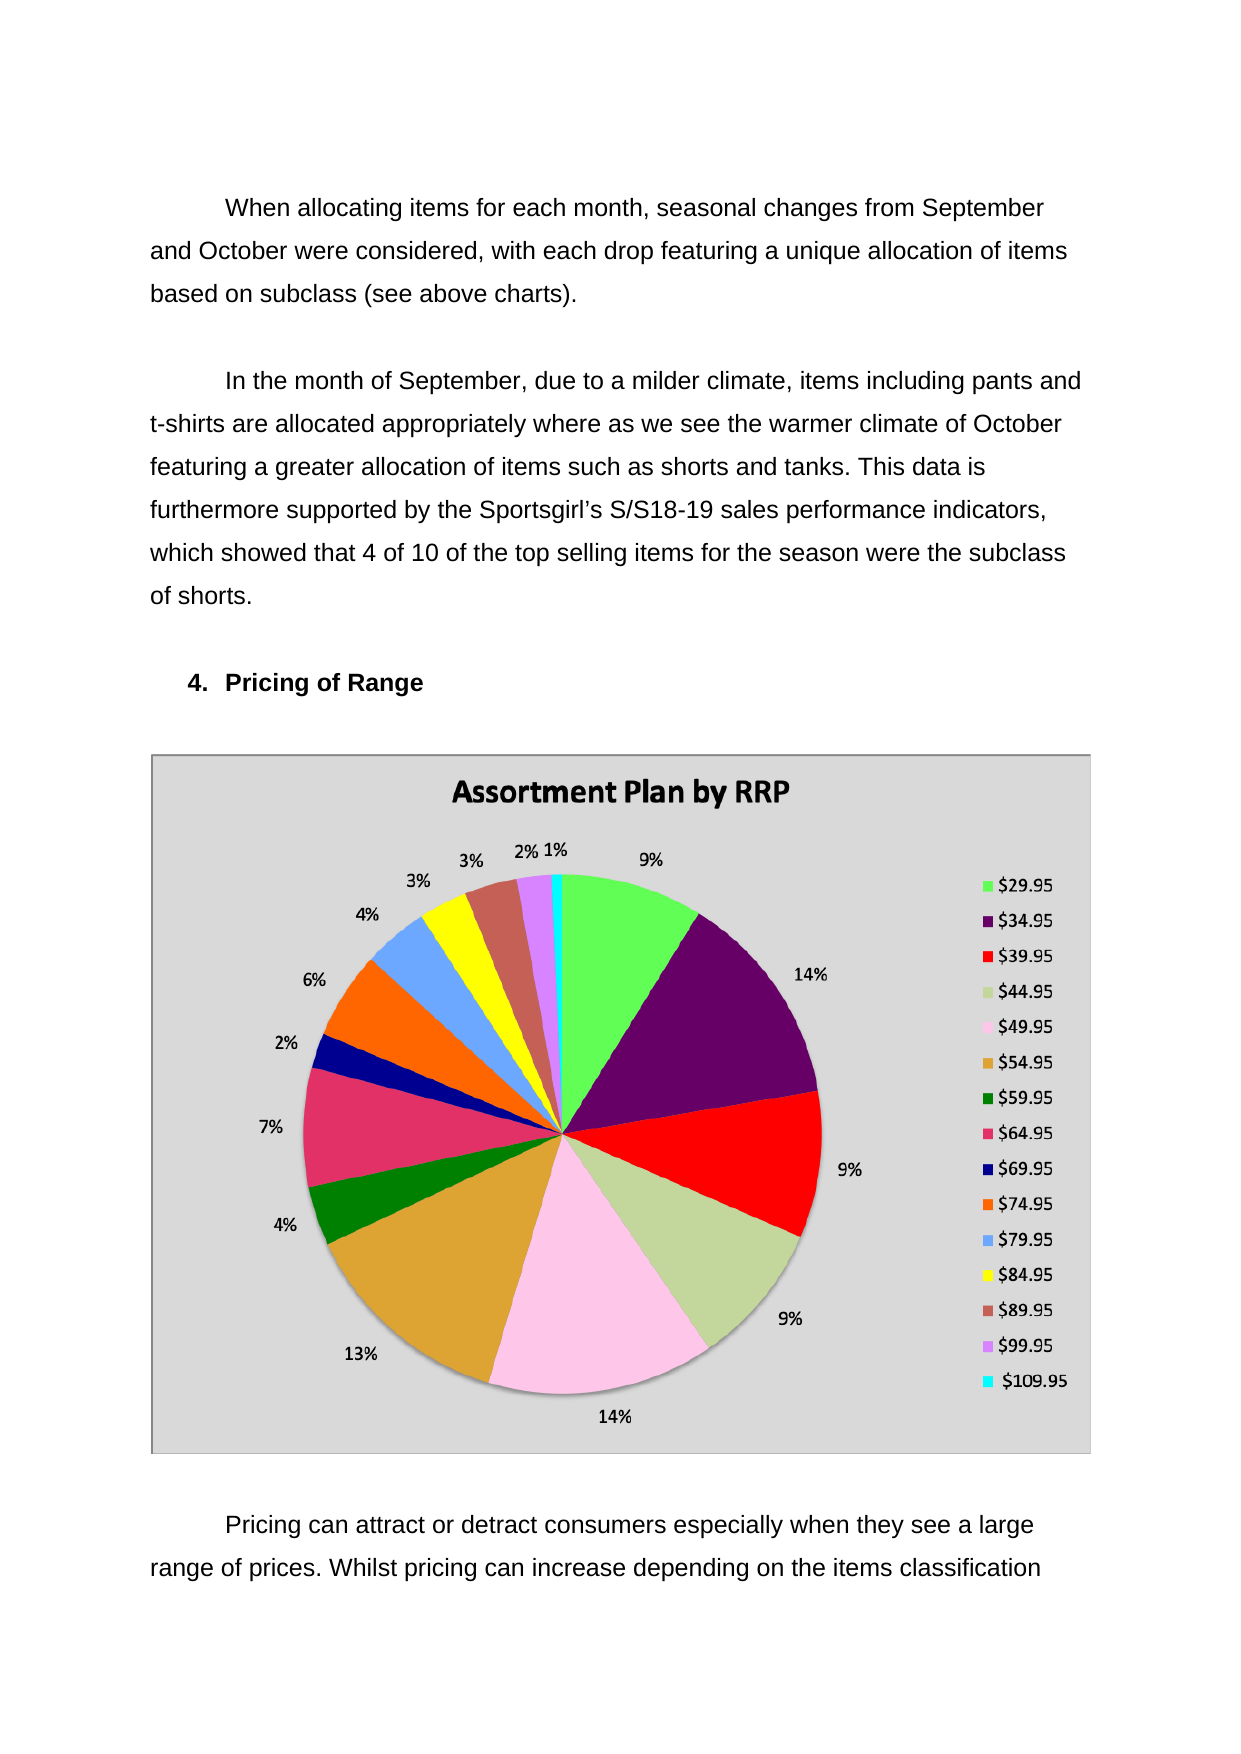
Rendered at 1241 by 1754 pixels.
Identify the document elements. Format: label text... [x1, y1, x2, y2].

text In the month of September, due to a milder climate, items including pants and t-shirts are allocated appropriately where as we see the warmer climate of October featuring a greater allocation of items such as shorts and tanks. This data is furthermore supported by the Sportsgirl’s S/S18-19 sales performance indicators, which showed that 4 of 10 of the top selling items for the season were the subclass of shorts. [150, 366, 1090, 610]
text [150, 1510, 1090, 1582]
list Pricing of Range [187, 667, 1090, 696]
text When allocating items for each month, seasonal changes from September and October were considered, with each drop featuring a unique allocation of items based on subclass (see above charts). [150, 193, 1090, 308]
picture [150, 753, 1091, 1454]
